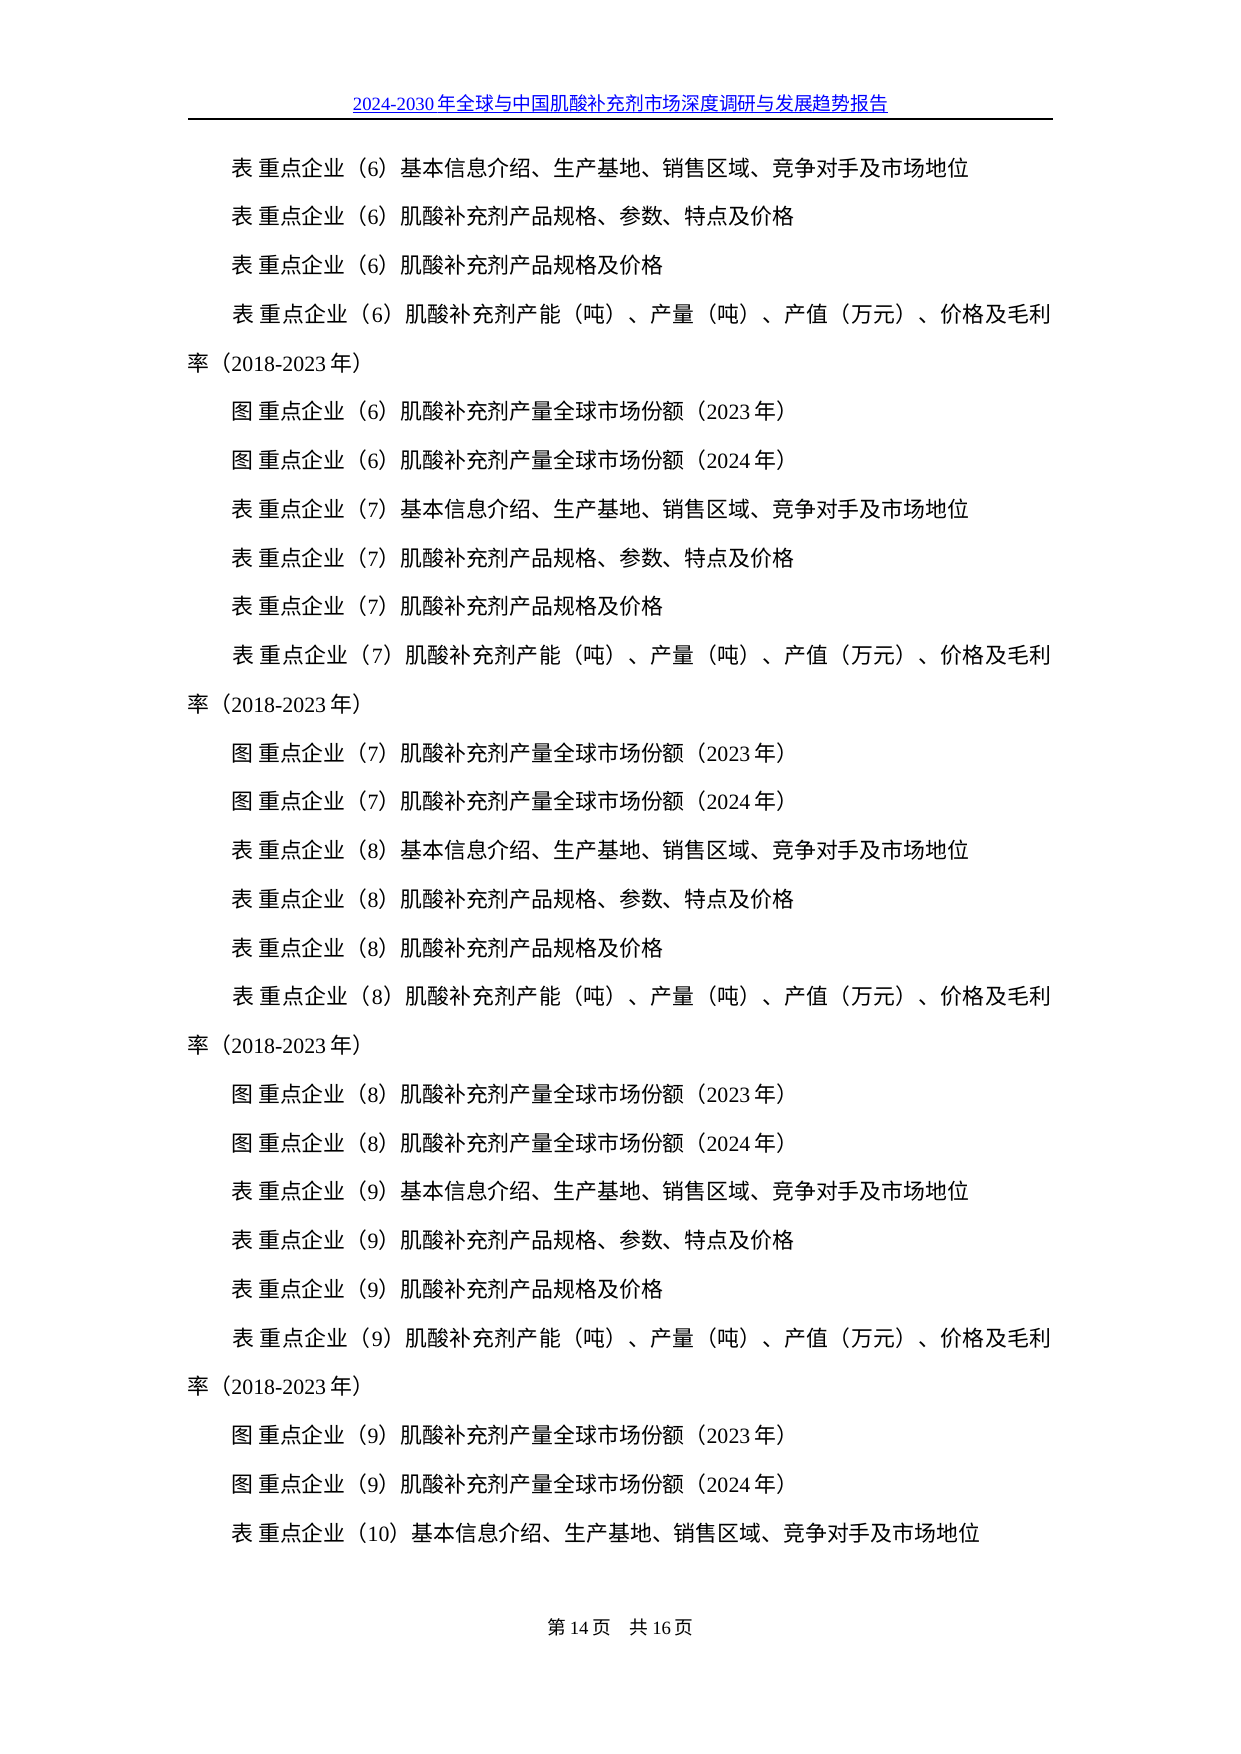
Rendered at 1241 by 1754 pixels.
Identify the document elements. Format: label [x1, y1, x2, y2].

text [187, 150, 1053, 1548]
